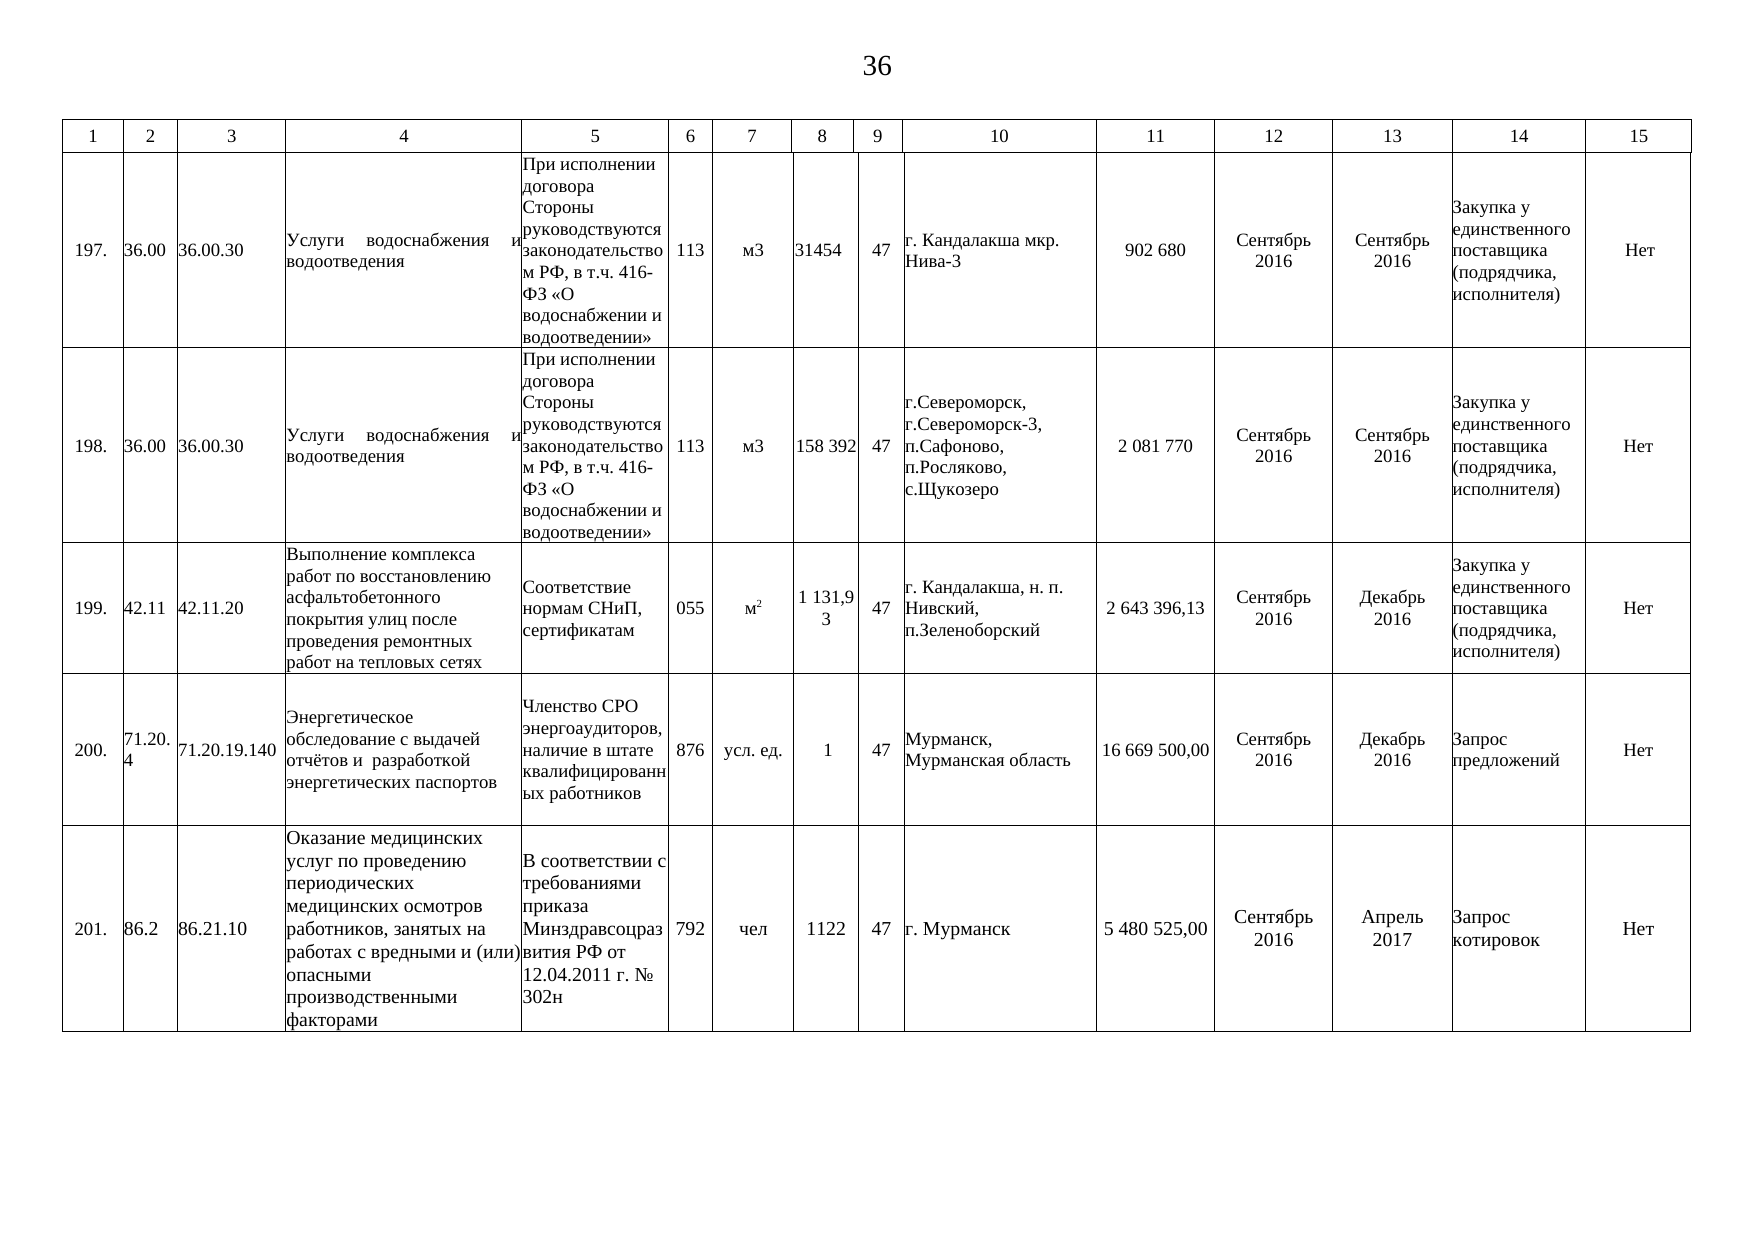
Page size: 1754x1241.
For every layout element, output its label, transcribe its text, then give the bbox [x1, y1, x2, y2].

table_header 14 [1453, 120, 1585, 152]
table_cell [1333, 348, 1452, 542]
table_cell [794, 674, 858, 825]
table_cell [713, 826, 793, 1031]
table_header 11 [1097, 120, 1214, 152]
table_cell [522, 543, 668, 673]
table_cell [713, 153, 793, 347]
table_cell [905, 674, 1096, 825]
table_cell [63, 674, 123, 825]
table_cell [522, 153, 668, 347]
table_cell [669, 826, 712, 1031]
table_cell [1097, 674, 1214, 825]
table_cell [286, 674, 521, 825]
table_header 12 [1215, 120, 1332, 152]
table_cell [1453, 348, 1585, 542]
table_header 10 [903, 120, 1096, 152]
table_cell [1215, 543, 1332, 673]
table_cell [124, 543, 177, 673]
table_header 9 [854, 120, 902, 152]
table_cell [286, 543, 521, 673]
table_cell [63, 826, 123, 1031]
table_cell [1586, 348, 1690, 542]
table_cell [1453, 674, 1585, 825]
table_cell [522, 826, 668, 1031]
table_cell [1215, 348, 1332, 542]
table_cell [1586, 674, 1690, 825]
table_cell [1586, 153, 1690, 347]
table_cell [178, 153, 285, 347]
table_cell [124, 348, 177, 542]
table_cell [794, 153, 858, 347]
table_header 6 [669, 120, 712, 152]
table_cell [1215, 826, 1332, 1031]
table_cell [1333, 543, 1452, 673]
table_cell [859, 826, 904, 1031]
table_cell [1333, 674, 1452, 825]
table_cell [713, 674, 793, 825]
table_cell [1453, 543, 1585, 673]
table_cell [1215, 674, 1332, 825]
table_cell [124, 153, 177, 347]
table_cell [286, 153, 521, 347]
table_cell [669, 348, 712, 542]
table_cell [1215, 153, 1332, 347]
table_header 7 [713, 120, 791, 152]
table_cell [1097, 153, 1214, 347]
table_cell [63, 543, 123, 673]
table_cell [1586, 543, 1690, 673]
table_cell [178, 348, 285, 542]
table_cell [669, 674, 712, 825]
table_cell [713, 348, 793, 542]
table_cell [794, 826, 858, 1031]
table_header 1 [63, 120, 123, 152]
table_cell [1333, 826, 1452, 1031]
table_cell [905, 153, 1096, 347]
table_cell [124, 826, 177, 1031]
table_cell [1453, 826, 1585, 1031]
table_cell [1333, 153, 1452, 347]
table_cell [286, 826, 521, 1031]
table_header 8 [792, 120, 853, 152]
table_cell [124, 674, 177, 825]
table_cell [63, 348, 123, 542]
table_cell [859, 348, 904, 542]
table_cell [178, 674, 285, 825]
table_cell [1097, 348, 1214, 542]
table_header 13 [1333, 120, 1452, 152]
table_header 2 [124, 120, 177, 152]
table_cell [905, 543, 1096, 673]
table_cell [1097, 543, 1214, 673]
table_header 4 [286, 120, 521, 152]
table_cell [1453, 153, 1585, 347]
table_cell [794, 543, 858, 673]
table_header 15 [1586, 120, 1691, 152]
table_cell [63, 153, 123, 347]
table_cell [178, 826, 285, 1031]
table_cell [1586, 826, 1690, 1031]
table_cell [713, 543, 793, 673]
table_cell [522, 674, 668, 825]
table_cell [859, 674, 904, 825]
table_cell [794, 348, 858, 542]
table_header 3 [178, 120, 285, 152]
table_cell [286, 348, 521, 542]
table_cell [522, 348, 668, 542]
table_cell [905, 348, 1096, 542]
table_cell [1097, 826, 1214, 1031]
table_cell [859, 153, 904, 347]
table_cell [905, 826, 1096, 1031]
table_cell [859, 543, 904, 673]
table_header 5 [522, 120, 668, 152]
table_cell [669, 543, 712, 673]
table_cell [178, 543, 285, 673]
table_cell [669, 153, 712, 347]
